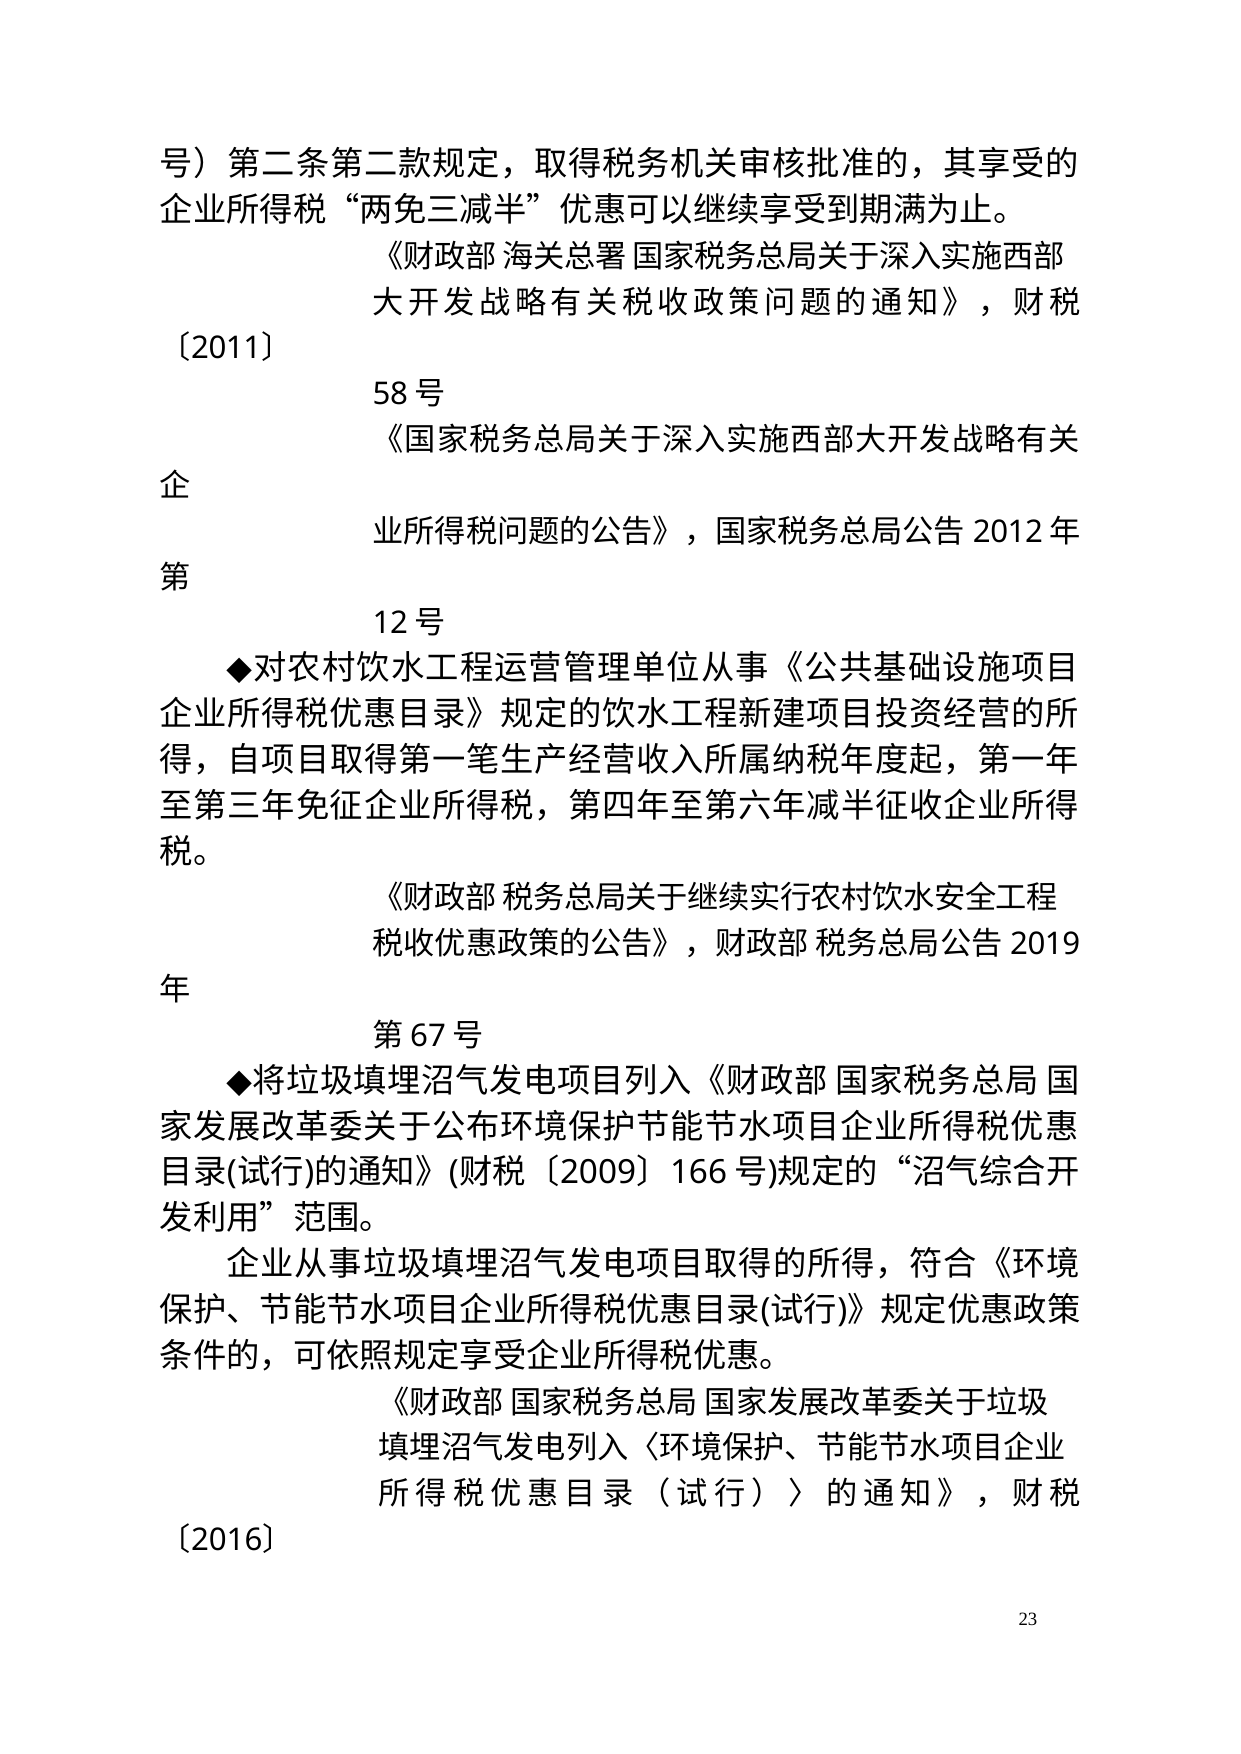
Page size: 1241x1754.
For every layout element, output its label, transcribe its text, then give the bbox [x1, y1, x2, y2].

text 《财政部 税务总局关于继续实行农村饮水安全工程 [159, 872, 1081, 918]
text 业所得税问题的公告》，国家税务总局公告2012年第 [159, 506, 1081, 597]
text 企业从事垃圾填埋沼气发电项目取得的所得，符合《环境保护、节能节水项目企业所得税优惠目录(试行)》规定优惠政策条件的，可依照规定享受企业所得税优惠。 [159, 1239, 1081, 1376]
text 12号 [159, 597, 1081, 643]
text 所得税优惠目录（试行）〉的通知》，财税〔2016〕 [159, 1468, 1081, 1560]
text ◆将垃圾填埋沼气发电项目列入《财政部 国家税务总局 国家发展改革委关于公布环境保护节能节水项目企业所得税优惠目录(试行)的通知》(财税〔2009〕166号)规定的“沼气综合开发利用”范围。 [159, 1056, 1081, 1239]
text 第67号 [159, 1010, 1081, 1056]
text 《国家税务总局关于深入实施西部大开发战略有关企 [159, 414, 1081, 506]
text 税收优惠政策的公告》，财政部 税务总局公告2019年 [159, 918, 1081, 1010]
text ◆对农村饮水工程运营管理单位从事《公共基础设施项目企业所得税优惠目录》规定的饮水工程新建项目投资经营的所得，自项目取得第一笔生产经营收入所属纳税年度起，第一年至第三年免征企业所得税，第四年至第六年减半征收企业所得税。 [159, 643, 1081, 872]
text 《财政部 海关总署 国家税务总局关于深入实施西部 [159, 231, 1081, 276]
text 大开发战略有关税收政策问题的通知》，财税〔2011〕 [159, 276, 1081, 368]
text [159, 139, 1081, 231]
text 《财政部 国家税务总局 国家发展改革委关于垃圾 [159, 1376, 1081, 1422]
text 58号 [159, 368, 1081, 414]
text 填埋沼气发电列入〈环境保护、节能节水项目企业 [159, 1422, 1081, 1468]
